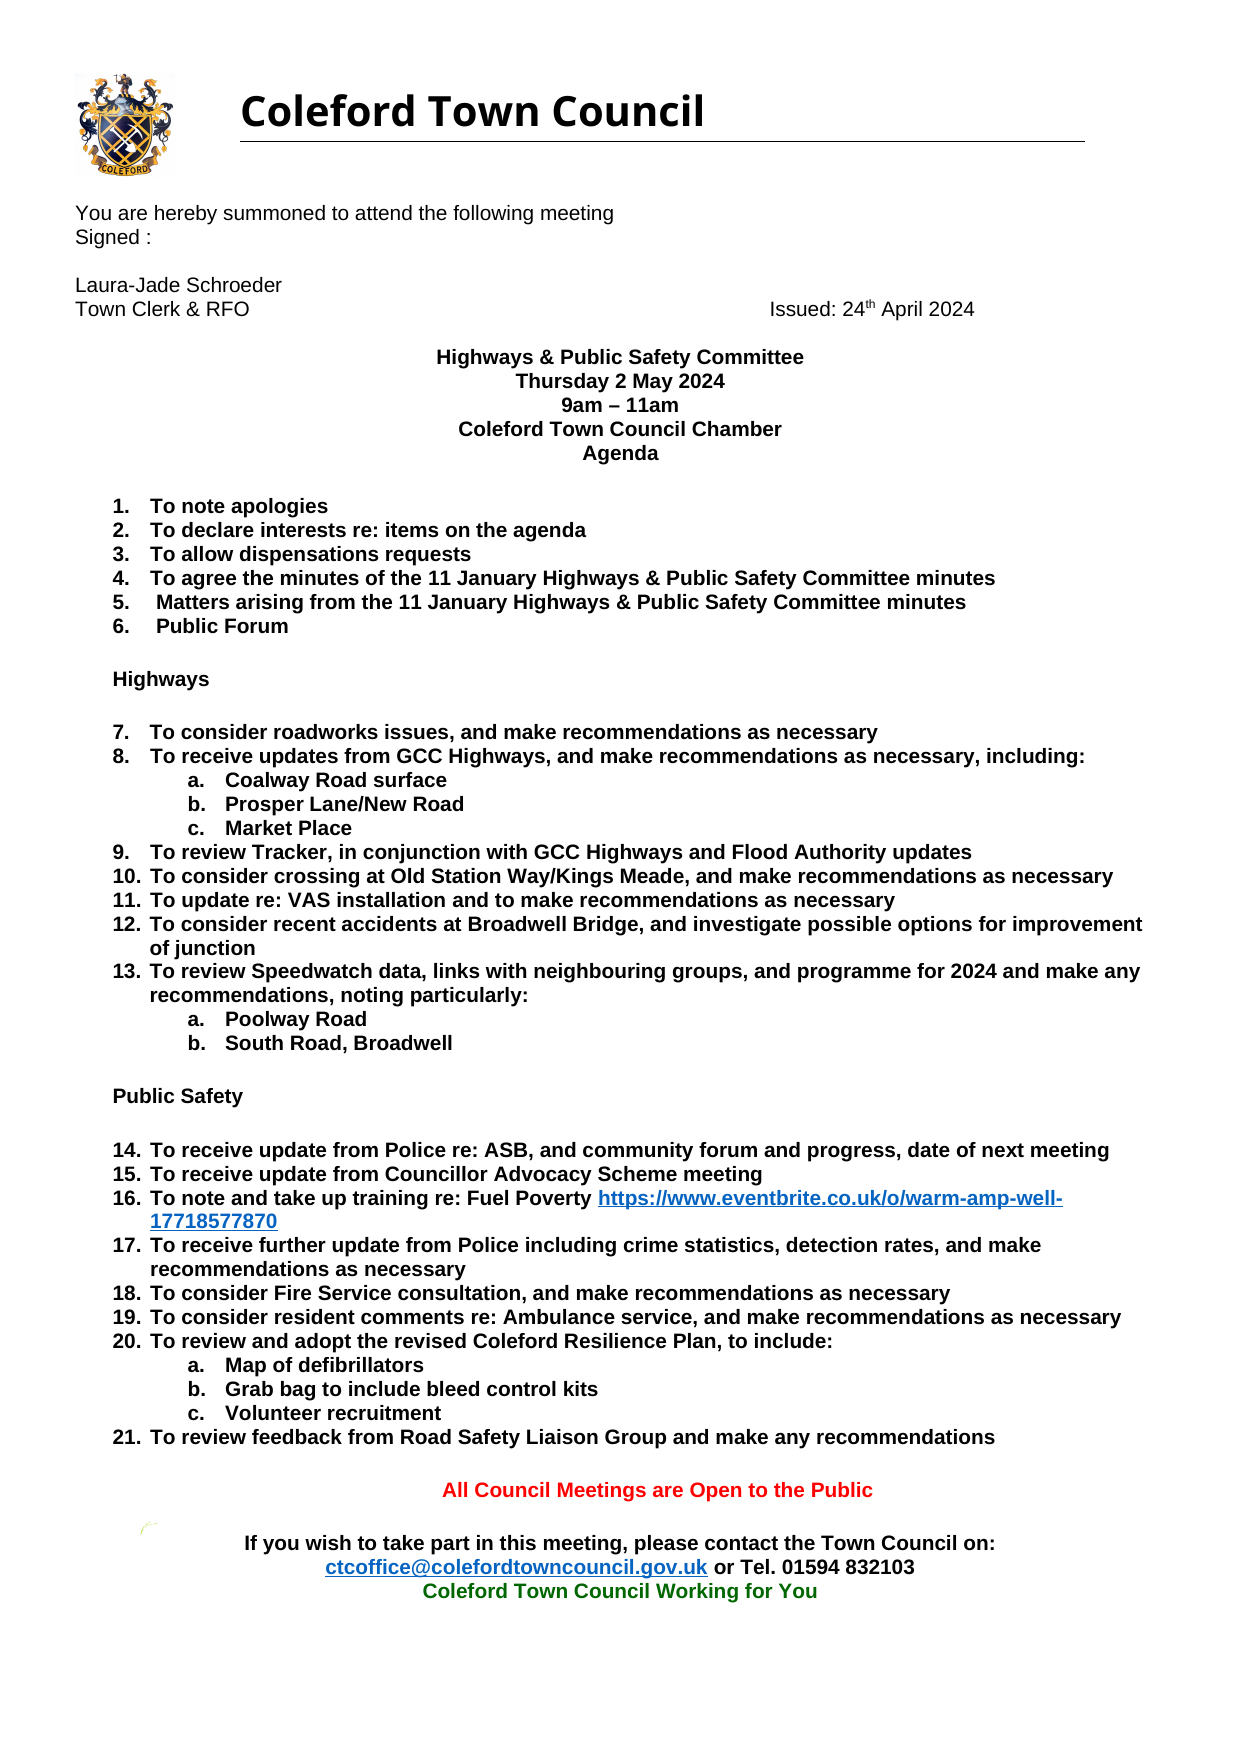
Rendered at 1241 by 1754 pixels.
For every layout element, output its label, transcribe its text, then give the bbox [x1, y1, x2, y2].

list To review Speedwatch data, links with neighbouring groups, and programme for 2024 and make any recommendations, noting particularly: [112, 959, 1165, 1007]
list To review and adopt the revised Coleford Resilience Plan, to include: [112, 1329, 1165, 1353]
list To agree the minutes of the 11 January Highways & Public Safety Committee minutes [112, 566, 1165, 589]
list To receive further update from Police including crime statistics, detection rates, and make recommendations as necessary [112, 1233, 1165, 1281]
picture [75, 73, 175, 177]
list To receive update from Councillor Advocacy Scheme meeting [112, 1161, 1165, 1185]
list To consider roadworks issues, and make recommendations as necessary [112, 720, 1165, 744]
list To consider recent accidents at Broadwell Bridge, and investigate possible options for improvement of junction [112, 911, 1165, 959]
text Thursday 2 May 2024 [75, 369, 1165, 393]
text Coleford Town Council Working for You [75, 1579, 1165, 1603]
list Market Place [187, 816, 1165, 839]
list To consider Fire Service consultation, and make recommendations as necessary [112, 1281, 1165, 1305]
list To declare interests re: items on the agenda [112, 518, 1165, 542]
list To review feedback from Road Safety Liaison Group and make any recommendations [112, 1425, 1165, 1449]
list All Council Meetings are Open to the Public [150, 1478, 1165, 1502]
list Volunteer recruitment [187, 1401, 1165, 1425]
list To note and take up training re: Fuel Poverty https://www.eventbrite.co.uk/o/warm-amp-well-17718577870 [112, 1185, 1165, 1233]
list Grab bag to include bleed control kits [187, 1377, 1165, 1401]
list To consider resident comments re: Ambulance service, and make recommendations as necessary [112, 1305, 1165, 1329]
text If you wish to take part in this meeting, please contact the Town Council on: ctcoffice@colefordtowncouncil.gov.uk or Tel. 01594 832103 [75, 1531, 1165, 1579]
text Coleford Town Council Chamber [75, 417, 1165, 441]
list To note apologies [112, 494, 1165, 518]
list To consider crossing at Old Station Way/Kings Meade, and make recommendations as necessary [112, 863, 1165, 887]
text Public Safety [112, 1084, 1165, 1108]
list To allow dispensations requests [112, 542, 1165, 566]
list Matters arising from the 11 January Highways & Public Safety Committee minutes [112, 589, 1165, 613]
list Public Forum [112, 613, 1165, 637]
list Poolway Road [187, 1007, 1165, 1031]
text Highways [75, 667, 1165, 691]
text Agenda [75, 441, 1165, 464]
text 9am – 11am [75, 393, 1165, 417]
list To update re: VAS installation and to make recommendations as necessary [112, 887, 1165, 911]
list To receive update from Police re: ASB, and community forum and progress, date of next meeting [112, 1137, 1165, 1161]
text Highways & Public Safety Committee [75, 345, 1165, 369]
list Prosper Lane/New Road [187, 792, 1165, 816]
list Map of defibrillators [187, 1353, 1165, 1377]
list To review Tracker, in conjunction with GCC Highways and Flood Authority updates [112, 839, 1165, 863]
list To receive updates from GCC Highways, and make recommendations as necessary, including: [112, 744, 1165, 768]
list South Road, Broadwell [187, 1031, 1165, 1055]
list Coalway Road surface [187, 768, 1165, 792]
